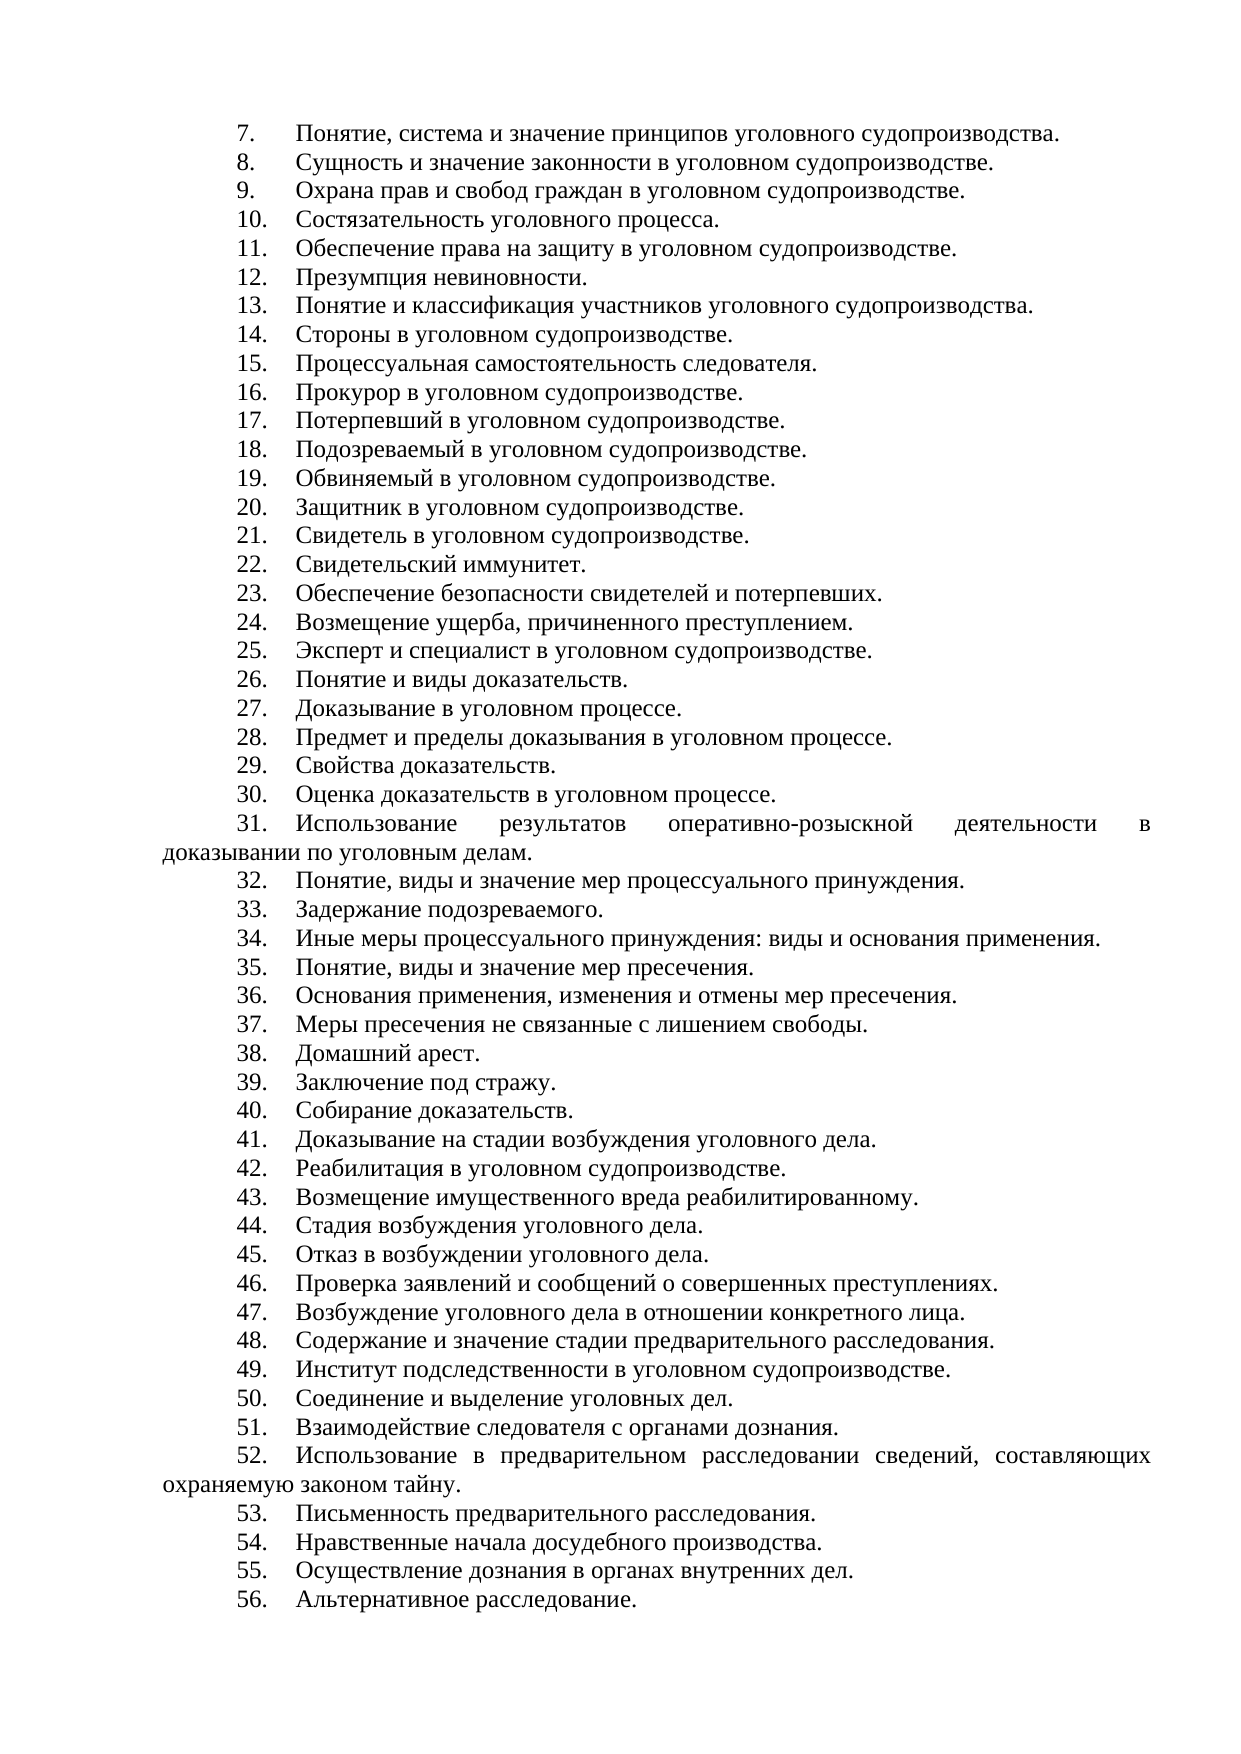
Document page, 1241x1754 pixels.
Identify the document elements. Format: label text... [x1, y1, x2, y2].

list Понятие и классификация участников уголовного судопроизводства. [162, 291, 1152, 319]
list Свидетель в уголовном судопроизводстве. [162, 521, 1152, 549]
list Использование результатов оперативно-розыскной деятельности в доказывании по уголовным делам. [162, 808, 1152, 866]
list Потерпевший в уголовном судопроизводстве. [162, 406, 1152, 434]
list Основания применения, изменения и отмены мер пресечения. [162, 981, 1152, 1009]
list Прокурор в уголовном судопроизводстве. [162, 377, 1152, 406]
list Возмещение ущерба, причиненного преступлением. [162, 607, 1152, 636]
list Письменность предварительного расследования. [162, 1498, 1152, 1527]
list Состязательность уголовного процесса. [162, 204, 1152, 233]
list Задержание подозреваемого. [162, 894, 1152, 923]
list Реабилитация в уголовном судопроизводстве. [162, 1153, 1152, 1182]
list Защитник в уголовном судопроизводстве. [162, 492, 1152, 521]
list Доказывание в уголовном процессе. [162, 693, 1152, 722]
list Презумпция невиновности. [162, 262, 1152, 291]
list Оценка доказательств в уголовном процессе. [162, 779, 1152, 808]
list Заключение под стражу. [162, 1067, 1152, 1096]
list Взаимодействие следователя с органами дознания. [162, 1412, 1152, 1441]
list Возмещение имущественного вреда реабилитированному. [162, 1182, 1152, 1211]
list Охрана прав и свобод граждан в уголовном судопроизводстве. [162, 176, 1152, 204]
list Обеспечение безопасности свидетелей и потерпевших. [162, 578, 1152, 607]
list Понятие, виды и значение мер пресечения. [162, 952, 1152, 981]
list Сущность и значение законности в уголовном судопроизводстве. [162, 147, 1152, 176]
list Отказ в возбуждении уголовного дела. [162, 1239, 1152, 1268]
list Свойства доказательств. [162, 751, 1152, 779]
list Понятие, система и значение принципов уголовного судопроизводства. [162, 118, 1152, 147]
list Обеспечение права на защиту в уголовном судопроизводстве. [162, 233, 1152, 262]
list Институт подследственности в уголовном судопроизводстве. [162, 1354, 1152, 1383]
list Использование в предварительном расследовании сведений, составляющих охраняемую законом тайну. [162, 1441, 1152, 1498]
list Процессуальная самостоятельность следователя. [162, 348, 1152, 377]
list Возбуждение уголовного дела в отношении конкретного лица. [162, 1297, 1152, 1326]
list Понятие, виды и значение мер процессуального принуждения. [162, 866, 1152, 894]
list Домашний арест. [162, 1038, 1152, 1067]
list Стадия возбуждения уголовного дела. [162, 1211, 1152, 1239]
list Проверка заявлений и сообщений о совершенных преступлениях. [162, 1268, 1152, 1297]
list Свидетельский иммунитет. [162, 549, 1152, 578]
list Понятие и виды доказательств. [162, 664, 1152, 693]
list Альтернативное расследование. [162, 1584, 1152, 1613]
list Предмет и пределы доказывания в уголовном процессе. [162, 722, 1152, 751]
list Осуществление дознания в органах внутренних дел. [162, 1556, 1152, 1584]
list Обвиняемый в уголовном судопроизводстве. [162, 463, 1152, 492]
list Содержание и значение стадии предварительного расследования. [162, 1326, 1152, 1354]
list Стороны в уголовном судопроизводстве. [162, 319, 1152, 348]
list Подозреваемый в уголовном судопроизводстве. [162, 434, 1152, 463]
list Соединение и выделение уголовных дел. [162, 1383, 1152, 1412]
list Меры пресечения не связанные с лишением свободы. [162, 1009, 1152, 1038]
list Нравственные начала досудебного производства. [162, 1527, 1152, 1556]
list Собирание доказательств. [162, 1096, 1152, 1124]
list Доказывание на стадии возбуждения уголовного дела. [162, 1124, 1152, 1153]
list Эксперт и специалист в уголовном судопроизводстве. [162, 636, 1152, 664]
list Иные меры процессуального принуждения: виды и основания применения. [162, 923, 1152, 952]
